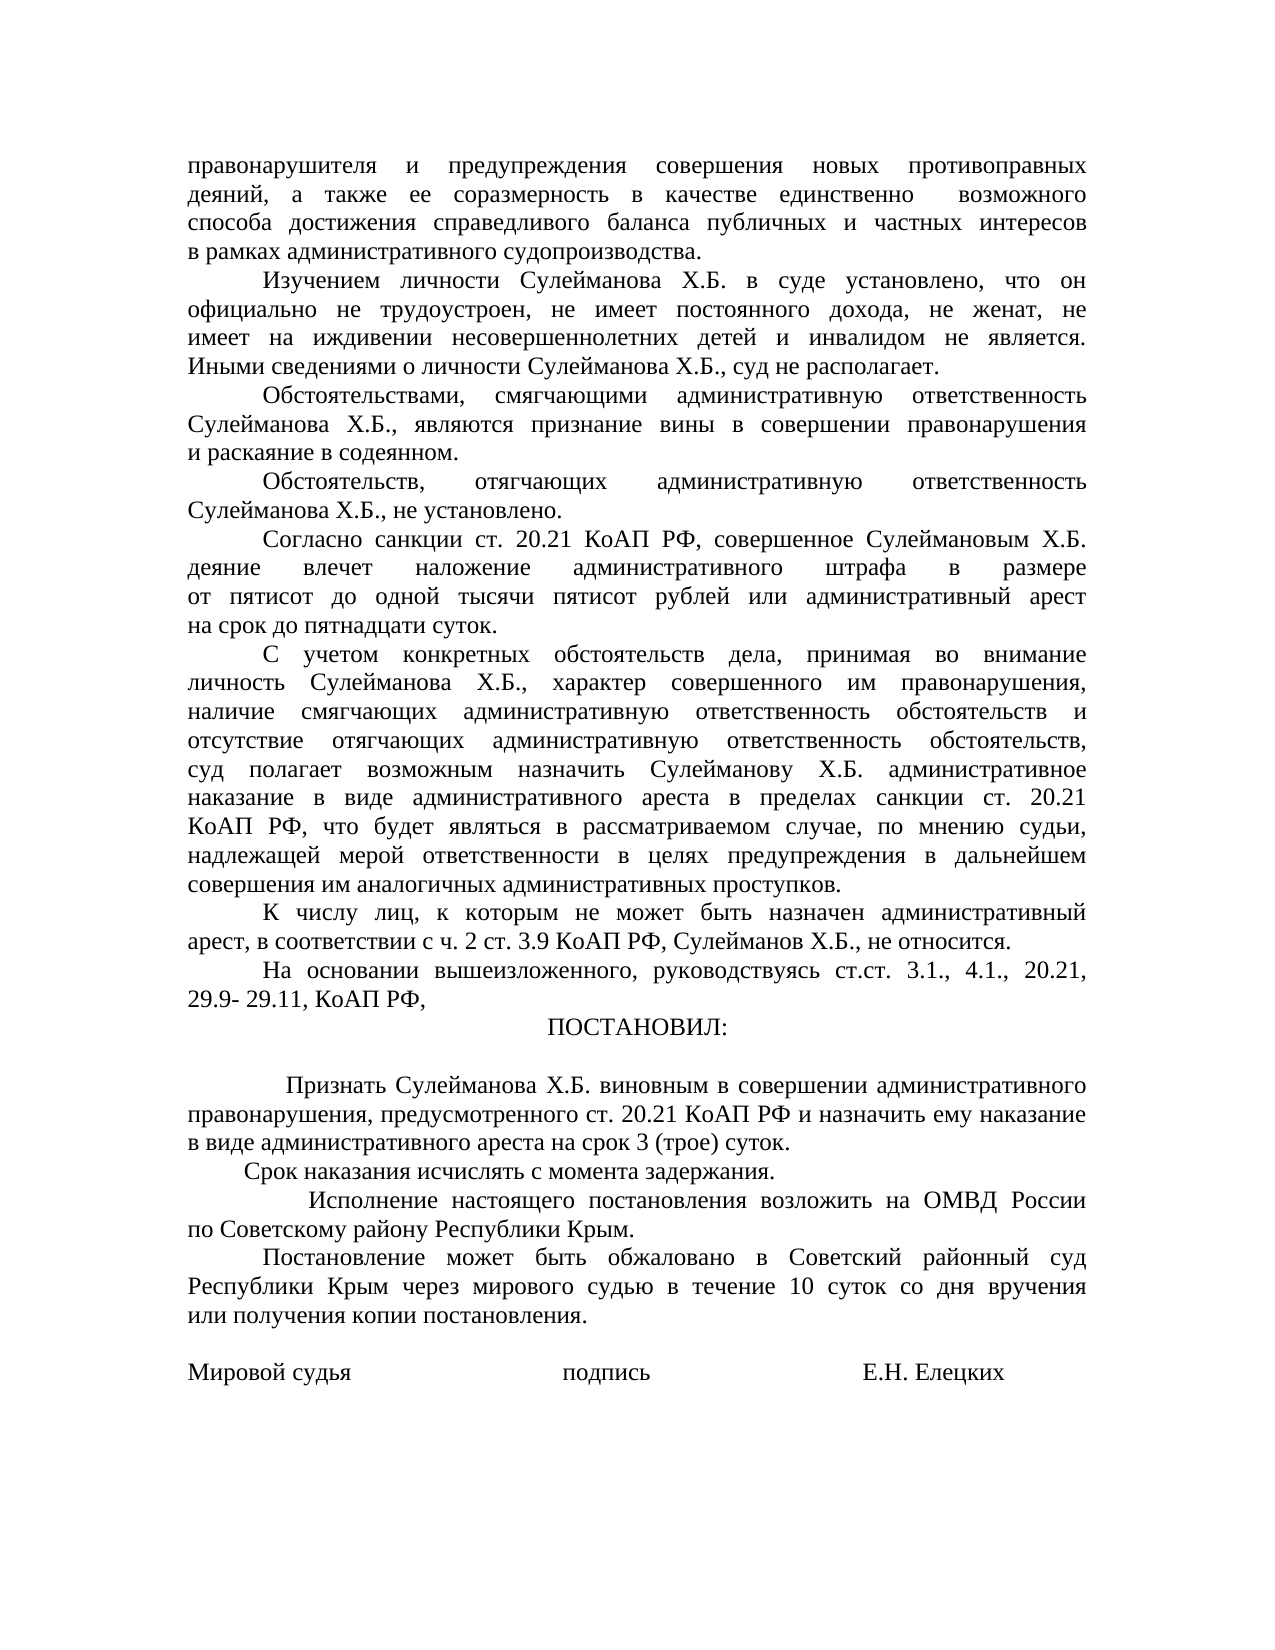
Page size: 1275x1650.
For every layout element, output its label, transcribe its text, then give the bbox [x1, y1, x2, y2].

text С учетом конкретных обстоятельств дела, принимая во внимание личность Сулейманова Х.Б., характер совершенного им правонарушения, наличие смягчающих административную ответственность обстоятельств и отсутствие отягчающих административную ответственность обстоятельств, суд полагает возможным назначить Сулейманову Х.Б. административное наказание в виде административного ареста в пределах санкции ст. 20.21 КоАП РФ, что будет являться в рассматриваемом случае, по мнению судьи, надлежащей мерой ответственности в целях предупреждения в дальнейшем совершения им аналогичных административных проступков. [187, 639, 1087, 897]
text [187, 150, 1087, 265]
text К числу лиц, к которым не может быть назначен административный арест, в соответствии с ч. 2 ст. 3.9 КоАП РФ, Сулейманов Х.Б., не относится. [187, 897, 1087, 955]
text Признать Сулейманова Х.Б. виновным в совершении административного правонарушения, предусмотренного ст. 20.21 КоАП РФ и назначить ему наказание в виде административного ареста на срок 3 (трое) суток. [187, 1070, 1087, 1156]
text Постановление может быть обжаловано в Советский районный суд Республики Крым через мирового судью в течение 10 суток со дня вручения или получения копии постановления. [187, 1242, 1087, 1329]
text Мировой судья подпись Е.Н. Елецких [187, 1357, 1087, 1386]
text ПОСТАНОВИЛ: [187, 1012, 1087, 1041]
text Срок наказания исчислять с момента задержания. [187, 1156, 1087, 1185]
text Исполнение настоящего постановления возложить на ОМВД России по Советскому району Республики Крым. [187, 1185, 1087, 1242]
text На основании вышеизложенного, руководствуясь ст.ст. 3.1., 4.1., 20.21, 29.9- 29.11, КоАП РФ, [187, 955, 1087, 1012]
text Согласно санкции ст. 20.21 КоАП РФ, совершенное Сулеймановым Х.Б. деяние влечет наложение административного штрафа в размере от пятисот до одной тысячи пятисот рублей или административный арест на срок до пятнадцати суток. [187, 524, 1087, 639]
text Обстоятельствами, смягчающими административную ответственность Сулейманова Х.Б., являются признание вины в совершении правонарушения и раскаяние в содеянном. [187, 380, 1087, 466]
text Обстоятельств, отягчающих административную ответственность Сулейманова Х.Б., не установлено. [187, 466, 1087, 524]
text Изучением личности Сулейманова Х.Б. в суде установлено, что он официально не трудоустроен, не имеет постоянного дохода, не женат, не имеет на иждивении несовершеннолетних детей и инвалидом не является. Иными сведениями о личности Сулейманова Х.Б., суд не располагает. [187, 265, 1087, 380]
